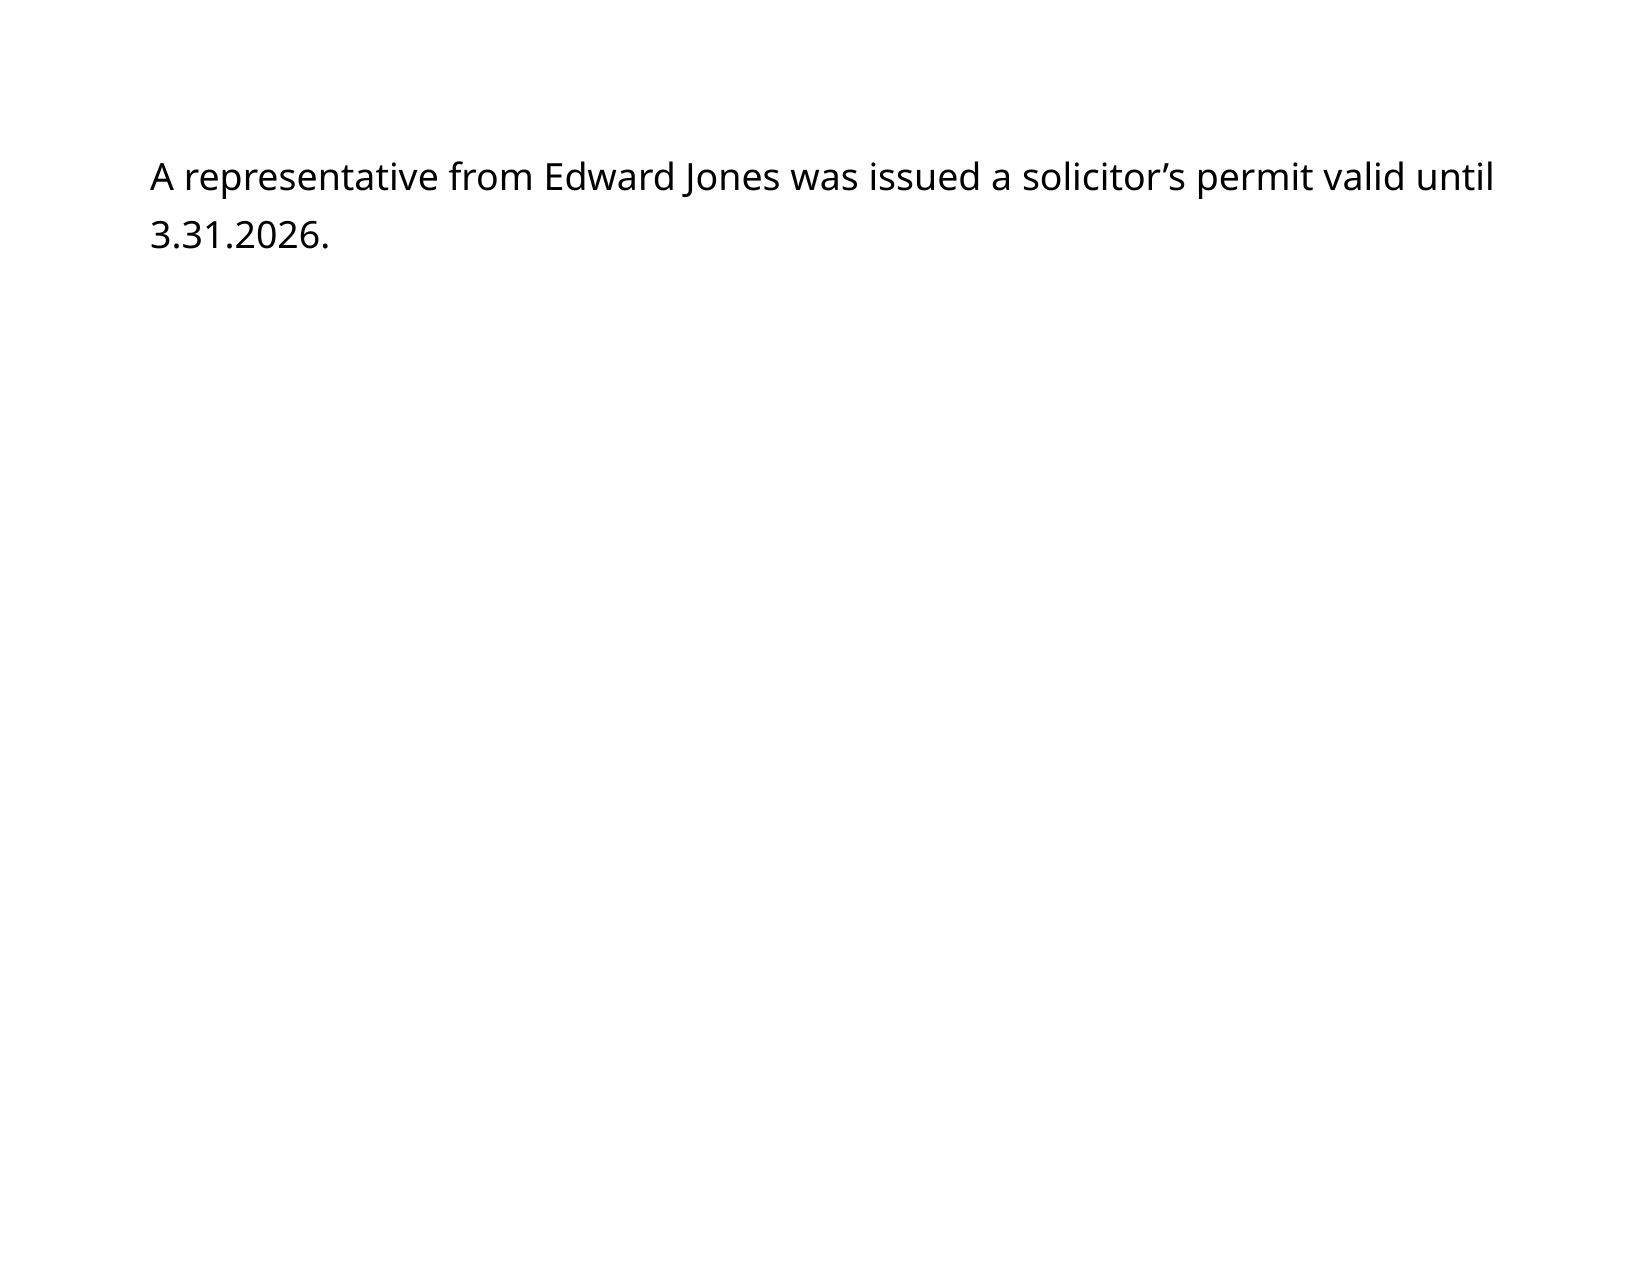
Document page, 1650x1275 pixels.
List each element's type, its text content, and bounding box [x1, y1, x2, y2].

text A representative from Edward Jones was issued a solicitor’s permit valid until 3.31.2026. [150, 150, 1500, 260]
